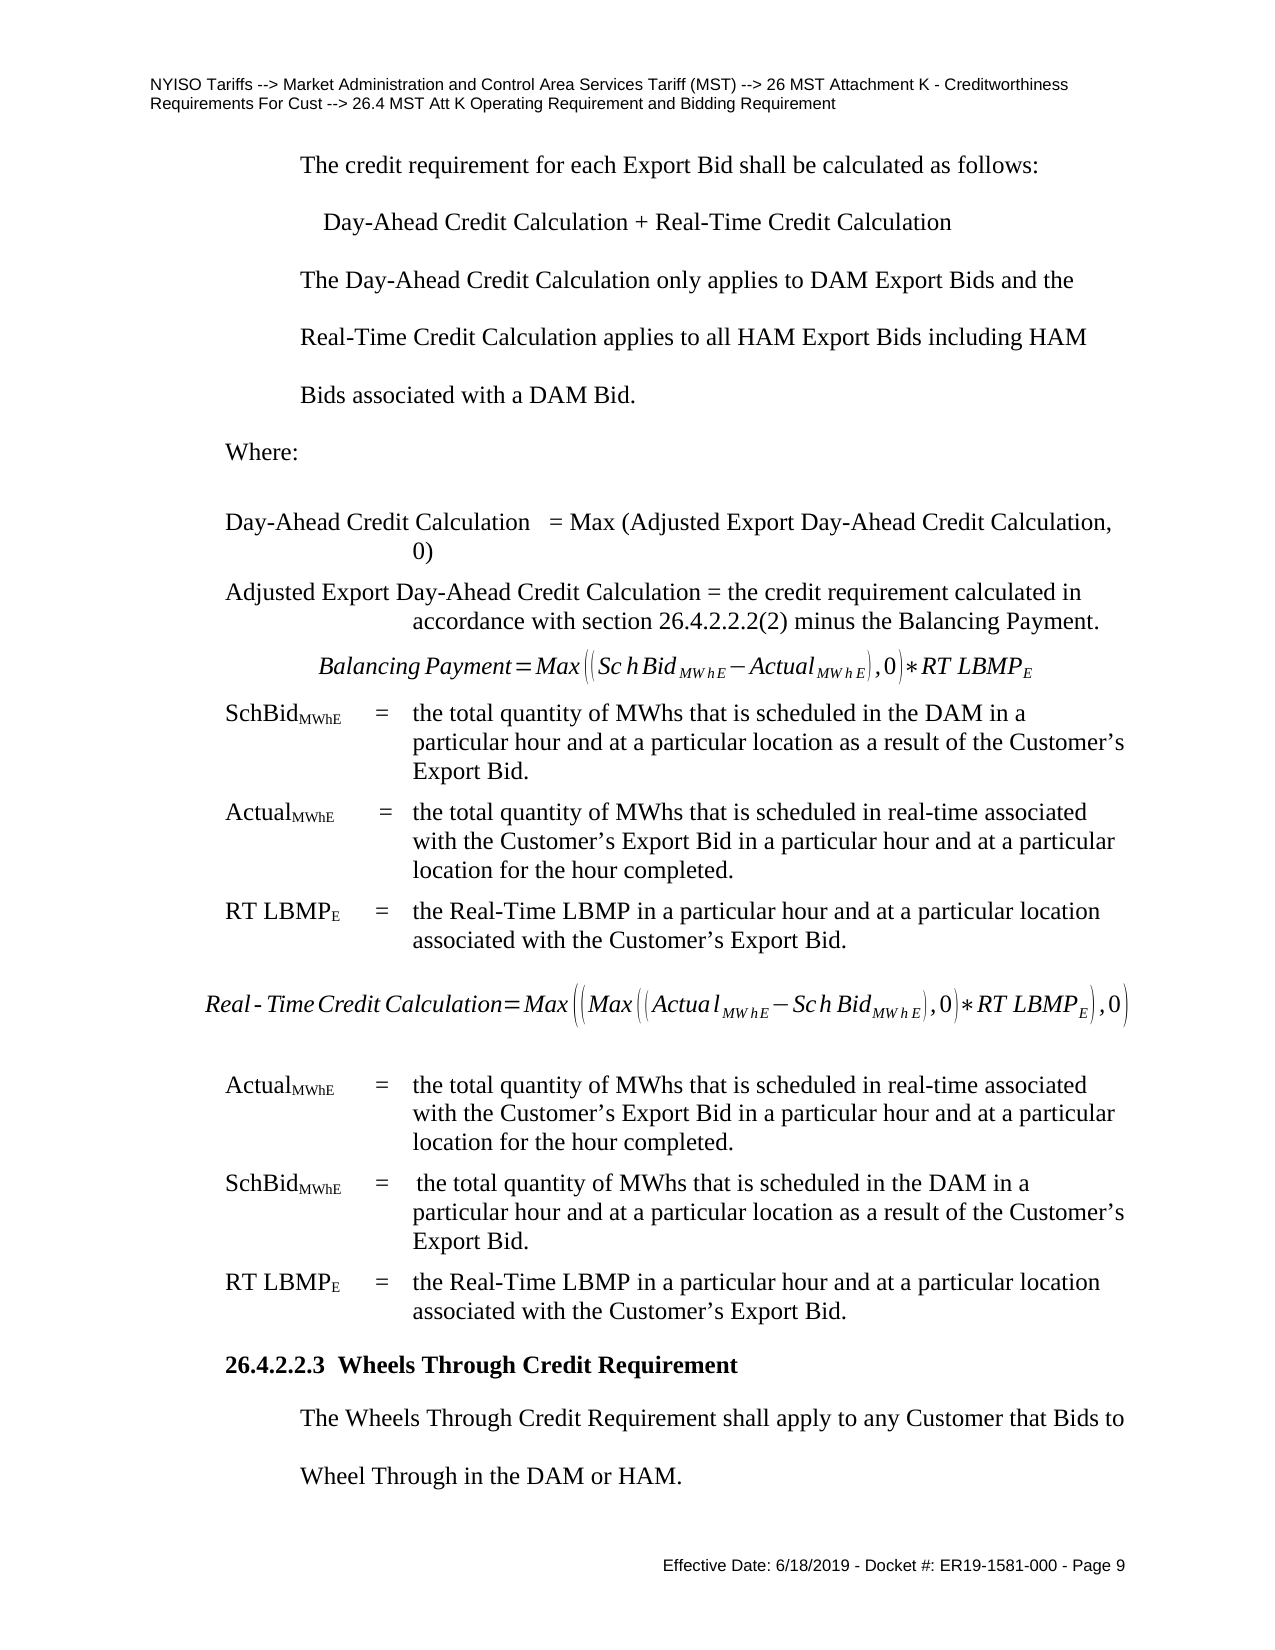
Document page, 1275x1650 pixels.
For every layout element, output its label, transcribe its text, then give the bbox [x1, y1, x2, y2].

text SchBidMWhE = the total quantity of MWhs that is scheduled in the DAM in a particular hour and at a particular location as a result of the Customer’s Export Bid. [225, 698, 1125, 785]
text The Day-Ahead Credit Calculation only applies to DAM Export Bids and the Real-Time Credit Calculation applies to all HAM Export Bids including HAM Bids associated with a DAM Bid. [225, 265, 1125, 409]
text ActualMWhE = the total quantity of MWhs that is scheduled in real-time associated with the Customer’s Export Bid in a particular hour and at a particular location for the hour completed. [225, 797, 1125, 883]
text Day-Ahead Credit Calculation + Real-Time Credit Calculation [150, 207, 1125, 236]
text RT LBMPE = the Real-Time LBMP in a particular hour and at a particular location associated with the Customer’s Export Bid. [225, 896, 1125, 953]
text The credit requirement for each Export Bid shall be calculated as follows: [225, 150, 1125, 179]
text Day-Ahead Credit Calculation = Max (Adjusted Export Day-Ahead Credit Calculation, 0) [225, 507, 1125, 565]
text Where: [150, 437, 1125, 466]
subtitle 26.4.2.2.3 Wheels Through Credit Requirement [225, 1350, 1125, 1378]
text Adjusted Export Day-Ahead Credit Calculation = the credit requirement calculated in accordance with section 26.4.2.2.2(2) minus the Balancing Payment. [225, 577, 1125, 635]
text The Wheels Through Credit Requirement shall apply to any Customer that Bids to Wheel Through in the DAM or HAM. [225, 1403, 1125, 1490]
text RT LBMPE = the Real-Time LBMP in a particular hour and at a particular location associated with the Customer’s Export Bid. [225, 1267, 1125, 1325]
text ActualMWhE = the total quantity of MWhs that is scheduled in real-time associated with the Customer’s Export Bid in a particular hour and at a particular location for the hour completed. [225, 1070, 1125, 1156]
text SchBidMWhE = the total quantity of MWhs that is scheduled in the DAM in a particular hour and at a particular location as a result of the Customer’s Export Bid. [225, 1168, 1125, 1255]
